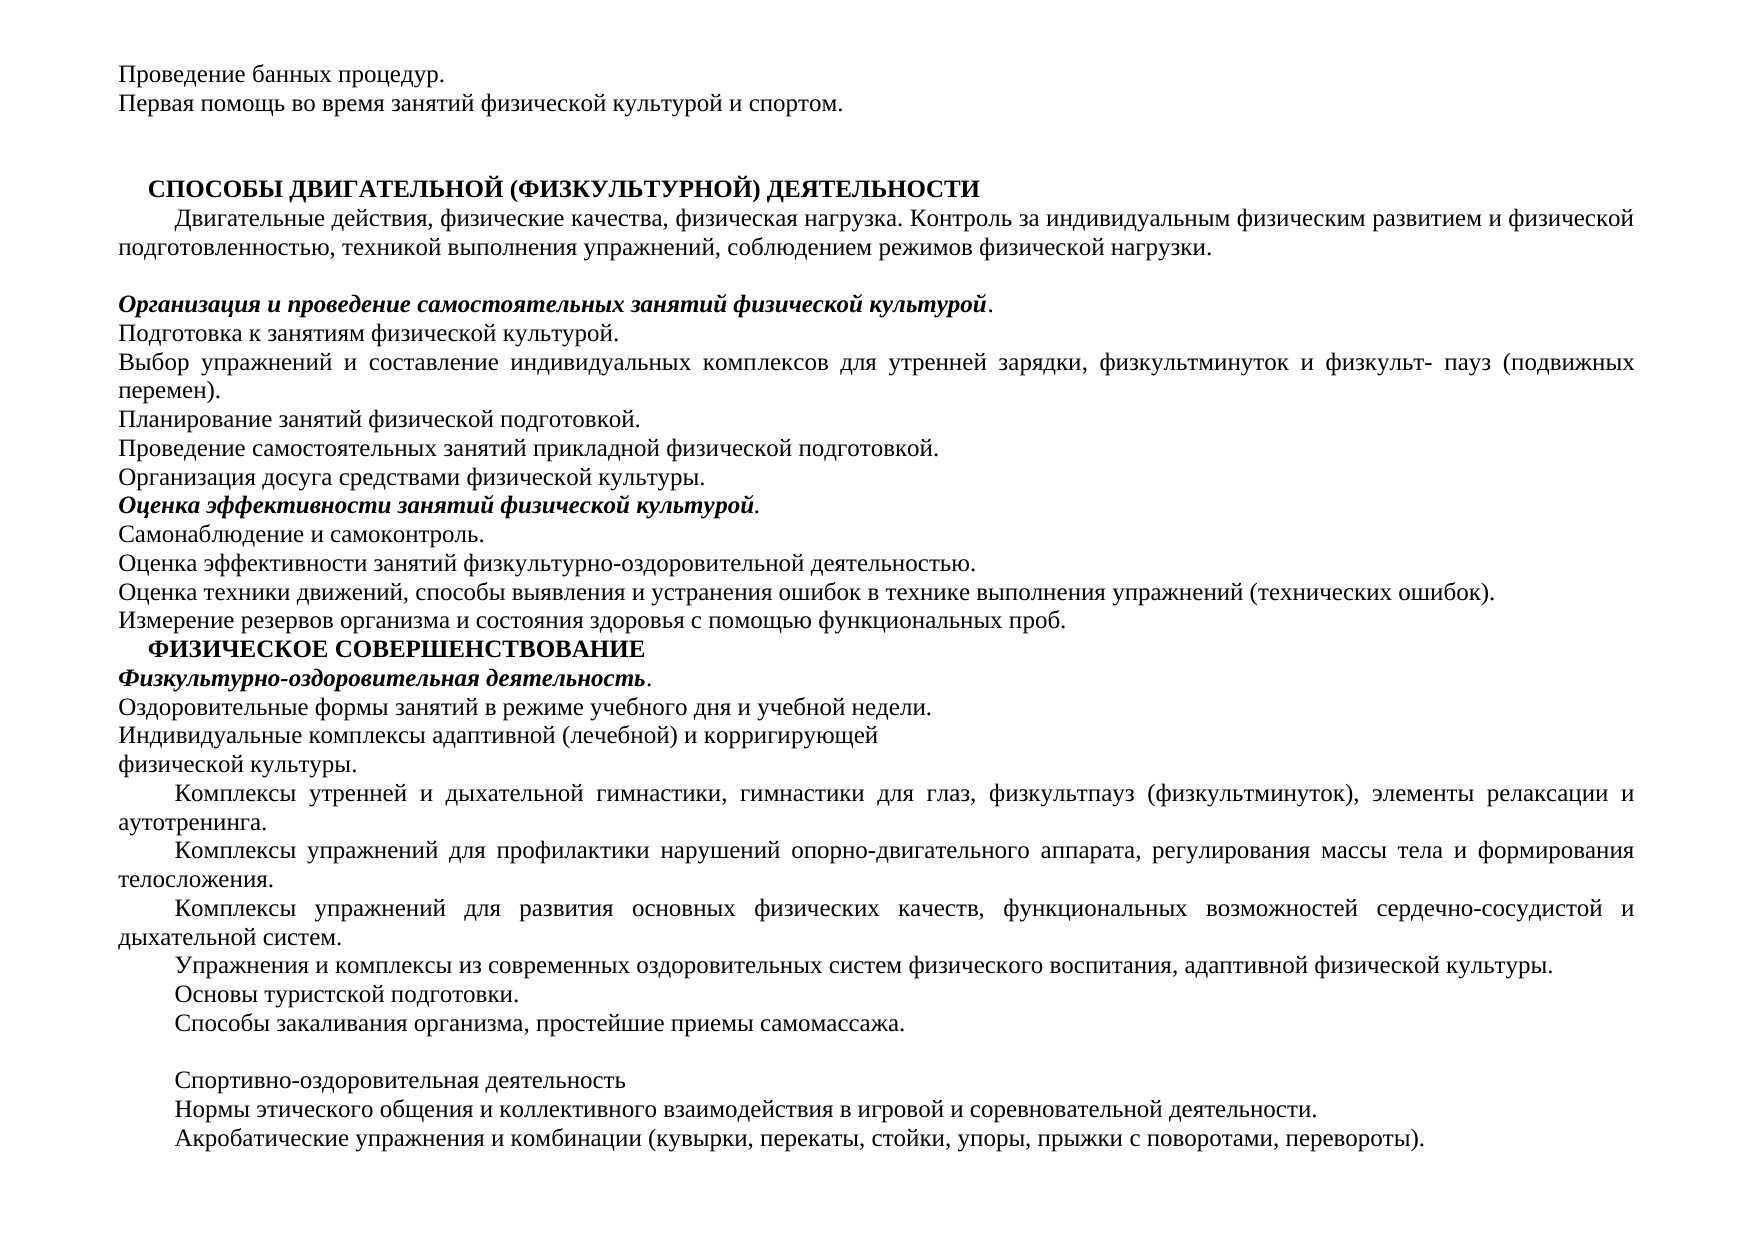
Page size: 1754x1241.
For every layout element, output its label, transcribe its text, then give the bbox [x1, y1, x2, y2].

text ФИЗИЧЕСКОЕ СОВЕРШЕНСТВОВАНИЕ [118, 634, 1636, 663]
list Индивидуальные комплексы адаптивной (лечебной) и корригирующей [118, 720, 1636, 749]
list Подготовка к занятиям физической культурой. [118, 318, 1636, 347]
text Акробатические упражнения и комбинации (кувырки, перекаты, стойки, упоры, прыжки с поворотами, перевороты). [118, 1123, 1636, 1152]
list Оздоровительные формы занятий в режиме учебного дня и учебной недели. [118, 692, 1636, 720]
text Оценка техники движений, способы выявления и устранения ошибок в технике выполнения упражнений (технических ошибок). [118, 577, 1636, 605]
text Физкультурно-оздоровительная деятельность. [118, 663, 1636, 692]
list физической культуры. [118, 749, 1636, 778]
text Спортивно-оздоровительная деятельность [118, 1065, 1636, 1094]
text Оценка эффективности занятий физической культурой. [118, 490, 1636, 519]
text Нормы этического общения и коллективного взаимодействия в игровой и соревновательной деятельности. [118, 1094, 1636, 1123]
text Комплексы утренней и дыхательной гимнастики, гимнастики для глаз, физкультпауз (физкультминуток), элементы релаксации и аутотренинга. [118, 778, 1636, 835]
text Оценка эффективности занятий физкультурно-оздоровительной деятельностью. [118, 548, 1636, 577]
text Организация и проведение самостоятельных занятий физической культурой. [118, 289, 1636, 318]
text Планирование занятий физической подготовкой. [118, 404, 1636, 433]
text Проведение банных процедур. [118, 59, 1636, 88]
text Проведение самостоятельных занятий прикладной физической подготовкой. [118, 433, 1636, 462]
text Самонаблюдение и самоконтроль. [118, 519, 1636, 548]
text Двигательные действия, физические качества, физическая нагрузка. Контроль за индивидуальным физическим развитием и физической подготовленностью, техникой выполнения упражнений, соблюдением режимов физической нагрузки. [118, 203, 1636, 260]
text СПОСОБЫ ДВИГАТЕЛЬНОЙ (ФИЗКУЛЬТУРНОЙ) ДЕЯТЕЛЬНОСТИ [118, 174, 1636, 203]
text Способы закаливания организма, простейшие приемы самомассажа. [118, 1008, 1636, 1037]
text Выбор упражнений и составление индивидуальных комплексов для утренней зарядки, физкультминуток и физкульт- пауз (подвижных перемен). [118, 347, 1636, 404]
text Основы туристской подготовки. [118, 979, 1636, 1008]
text Упражнения и комплексы из современных оздоровительных систем физического воспитания, адаптивной физической культуры. [118, 950, 1636, 979]
text Организация досуга средствами физической культуры. [118, 462, 1636, 490]
text Комплексы упражнений для развития основных физических качеств, функциональных возможностей сердечно-сосудистой и дыхательной систем. [118, 893, 1636, 950]
text Первая помощь во время занятий физической культурой и спортом. [118, 88, 1636, 117]
text Комплексы упражнений для профилактики нарушений опорно-двигательного аппарата, регулирования массы тела и формирования телосложения. [118, 835, 1636, 893]
text Измерение резервов организма и состояния здоровья с помощью функциональных проб. [118, 605, 1636, 634]
